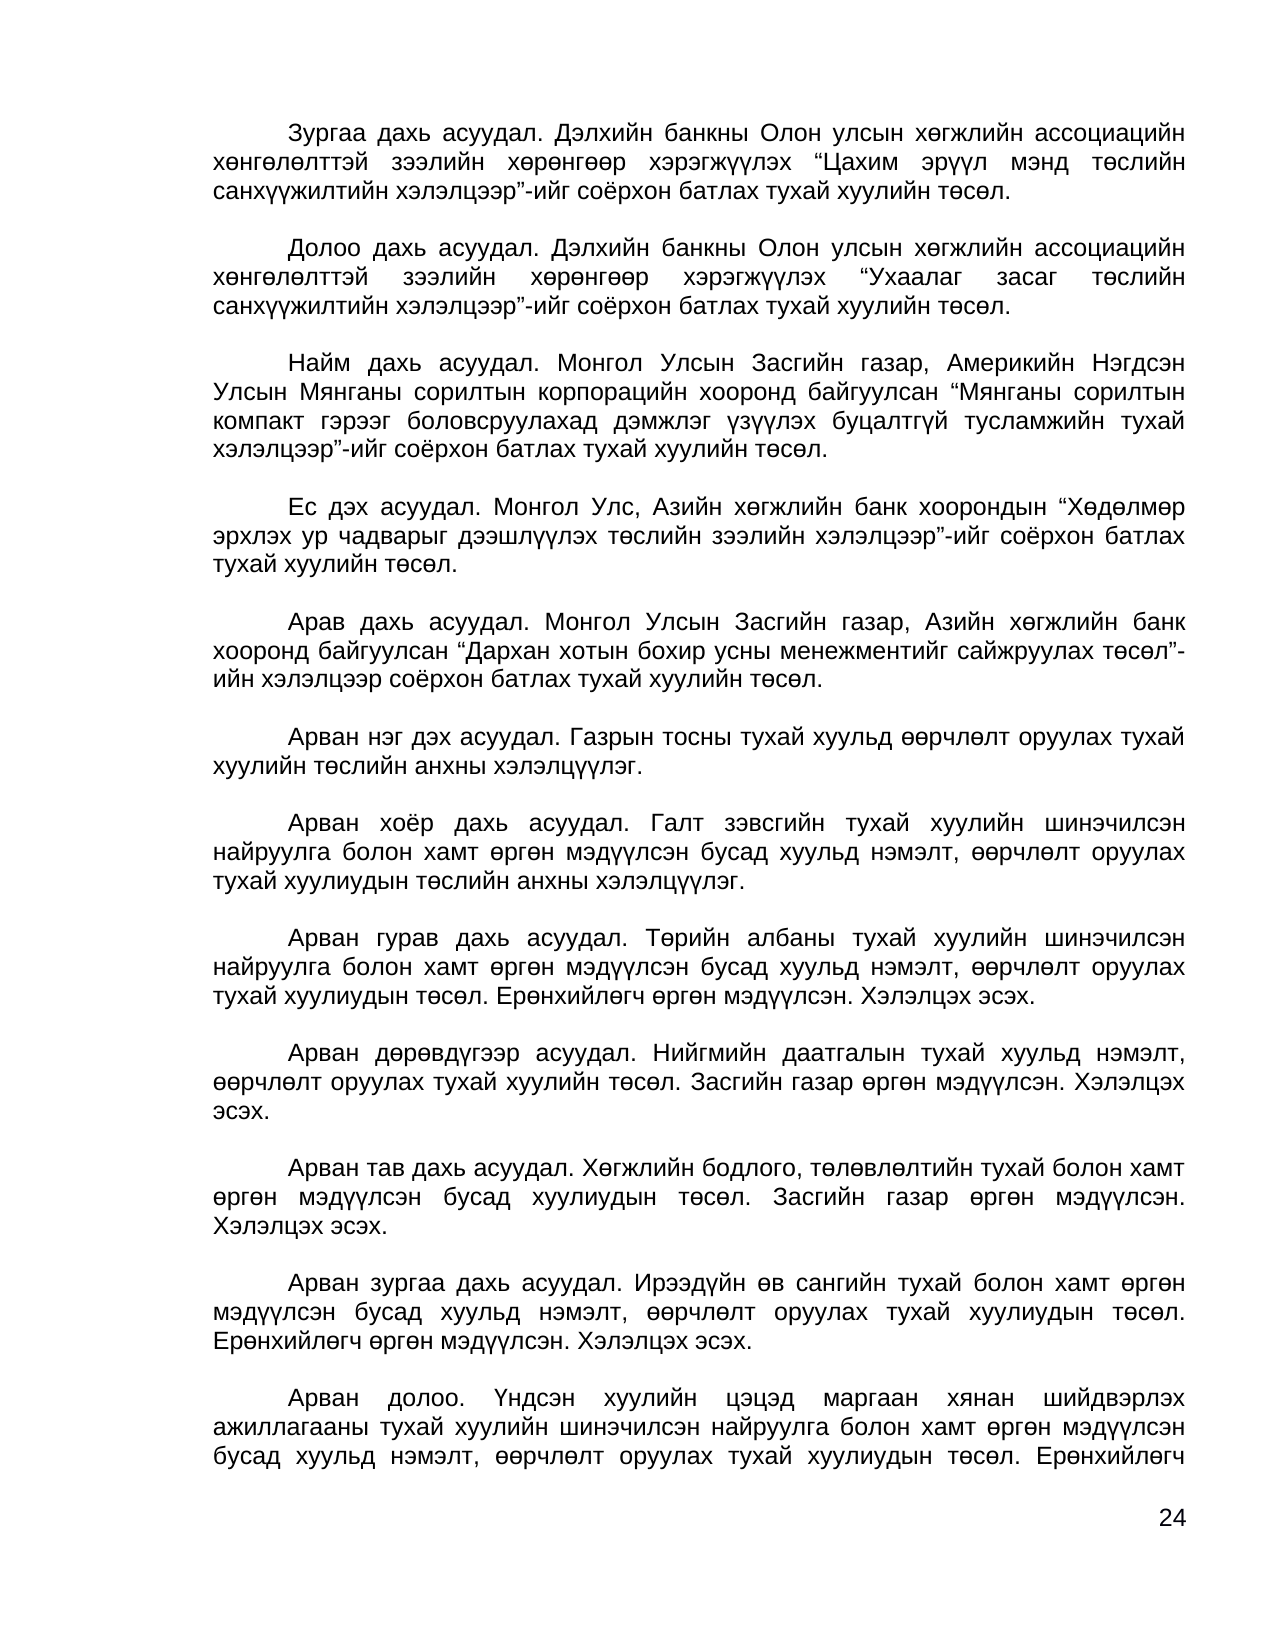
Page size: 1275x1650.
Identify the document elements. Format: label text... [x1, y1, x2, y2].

text Арван хоёр дахь асуудал. Галт зэвсгийн тухай хуулийн шинэчилсэн найруулга болон хамт өргөн мэдүүлсэн бусад хуульд нэмэлт, өөрчлөлт оруулах тухай хуулиудын төслийн анхны хэлэлцүүлэг. [213, 808, 1186, 894]
text Арван дөрөвдүгээр асуудал. Нийгмийн даатгалын тухай хуульд нэмэлт, өөрчлөлт оруулах тухай хуулийн төсөл. Засгийн газар өргөн мэдүүлсэн. Хэлэлцэх эсэх. [213, 1038, 1186, 1124]
text Ес дэх асуудал. Монгол Улс, Азийн хөгжлийн банк хоорондын “Хөдөлмөр эрхлэх ур чадварыг дээшлүүлэх төслийн зээлийн хэлэлцээр”-ийг соёрхон батлах тухай хуулийн төсөл. [213, 492, 1186, 578]
text Арван нэг дэх асуудал. Газрын тосны тухай хуульд өөрчлөлт оруулах тухай хуулийн төслийн анхны хэлэлцүүлэг. [213, 722, 1186, 779]
text Арван зургаа дахь асуудал. Ирээдүйн өв сангийн тухай болон хамт өргөн мэдүүлсэн бусад хуульд нэмэлт, өөрчлөлт оруулах тухай хуулиудын төсөл. Ерөнхийлөгч өргөн мэдүүлсэн. Хэлэлцэх эсэх. [213, 1268, 1186, 1354]
text Арван гурав дахь асуудал. Төрийн албаны тухай хуулийн шинэчилсэн найруулга болон хамт өргөн мэдүүлсэн бусад хуульд нэмэлт, өөрчлөлт оруулах тухай хуулиудын төсөл. Ерөнхийлөгч өргөн мэдүүлсэн. Хэлэлцэх эсэх. [213, 923, 1186, 1009]
text Арван тав дахь асуудал. Хөгжлийн бодлого, төлөвлөлтийн тухай болон хамт өргөн мэдүүлсэн бусад хуулиудын төсөл. Засгийн газар өргөн мэдүүлсэн. Хэлэлцэх эсэх. [213, 1153, 1186, 1239]
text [213, 1383, 1186, 1469]
text Найм дахь асуудал. Монгол Улсын Засгийн газар, Америкийн Нэгдсэн Улсын Мянганы сорилтын корпорацийн хооронд байгуулсан “Мянганы сорилтын компакт гэрээг боловсруулахад дэмжлэг үзүүлэх буцалтгүй тусламжийн тухай хэлэлцээр”-ийг соёрхон батлах тухай хуулийн төсөл. [213, 348, 1186, 463]
text Арав дахь асуудал. Монгол Улсын Засгийн газар, Азийн хөгжлийн банк хооронд байгуулсан “Дархан хотын бохир усны менежментийг сайжруулах төсөл”-ийн хэлэлцээр соёрхон батлах тухай хуулийн төсөл. [213, 607, 1186, 693]
text Зургаа дахь асуудал. Дэлхийн банкны Олон улсын хөгжлийн ассоциацийн хөнгөлөлттэй зээлийн хөрөнгөөр хэрэгжүүлэх “Цахим эрүүл мэнд төслийн санхүүжилтийн хэлэлцээр”-ийг соёрхон батлах тухай хуулийн төсөл. [213, 118, 1186, 204]
text Долоо дахь асуудал. Дэлхийн банкны Олон улсын хөгжлийн ассоциацийн хөнгөлөлттэй зээлийн хөрөнгөөр хэрэгжүүлэх “Ухаалаг засаг төслийн санхүүжилтийн хэлэлцээр”-ийг соёрхон батлах тухай хуулийн төсөл. [213, 233, 1186, 319]
